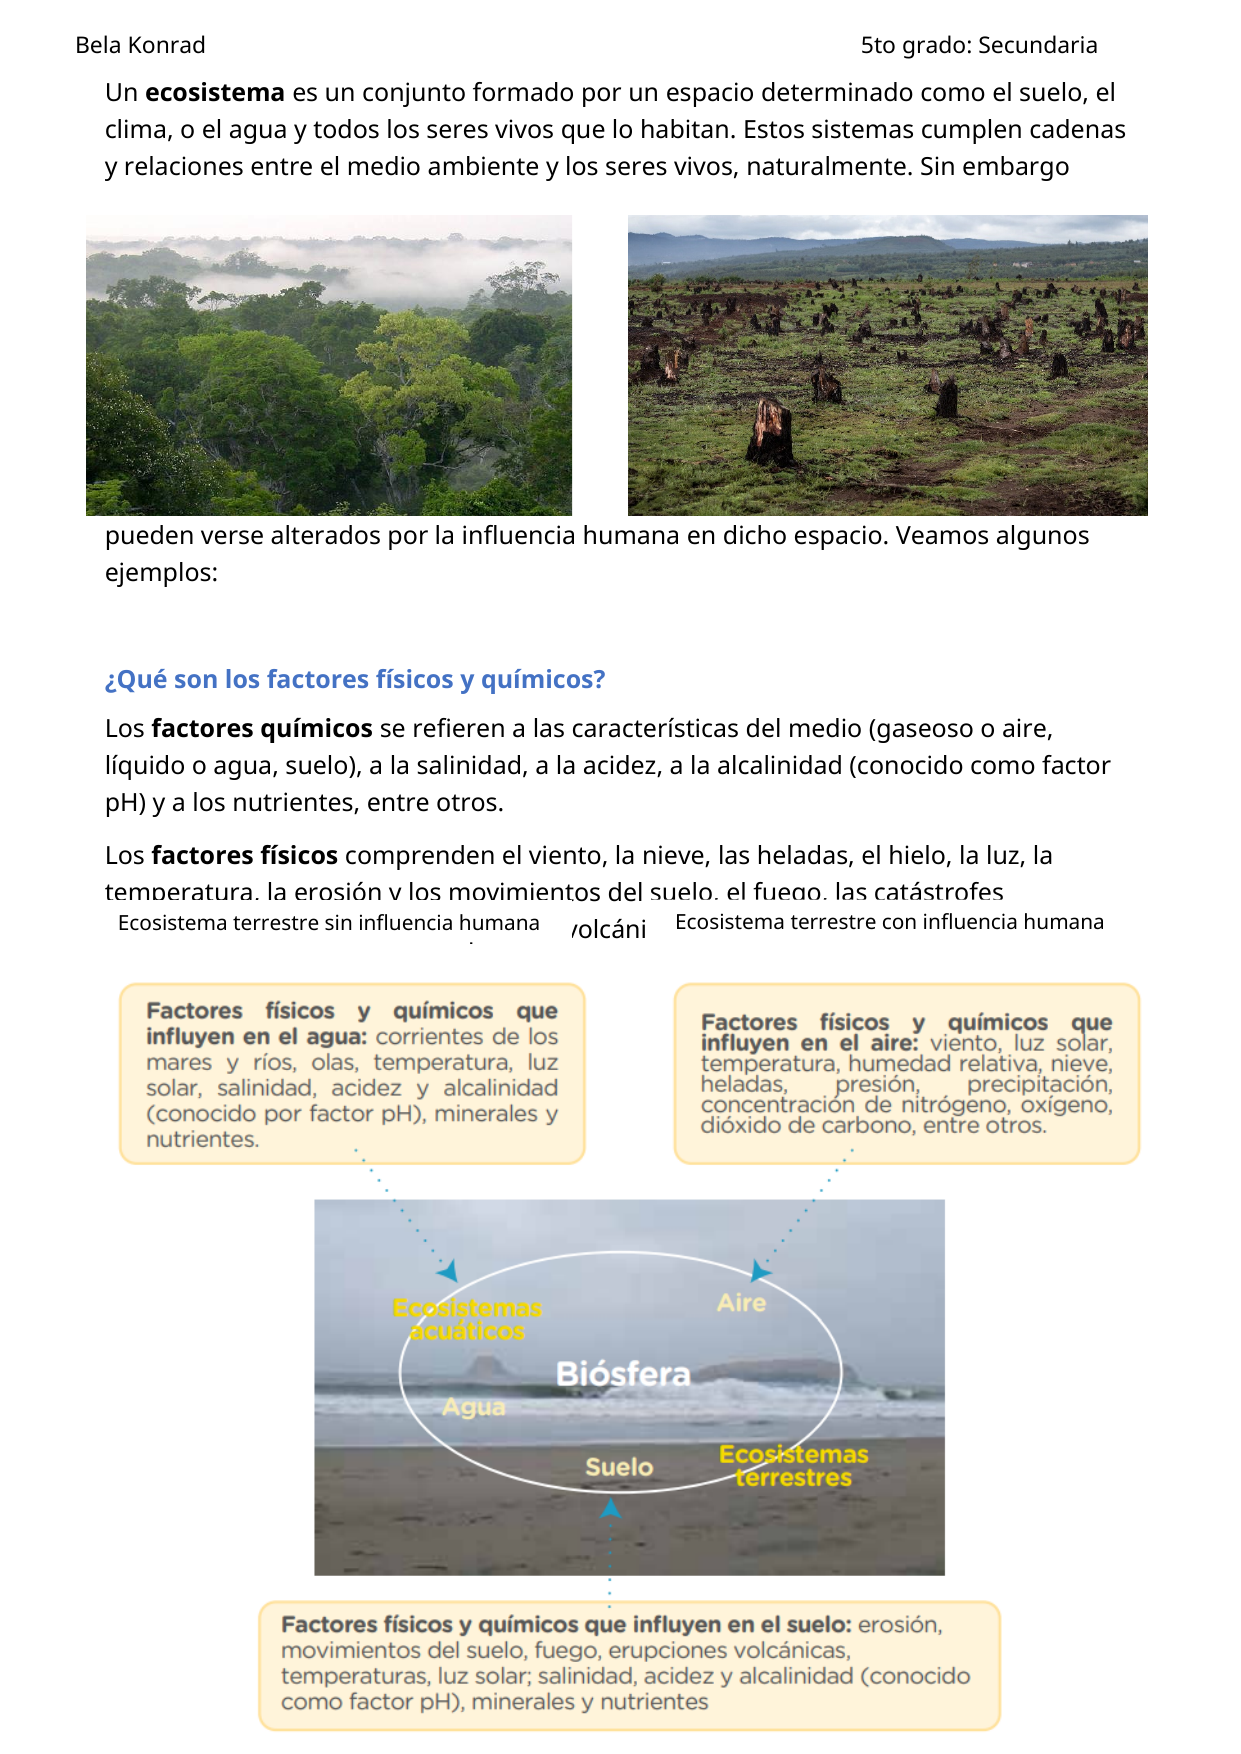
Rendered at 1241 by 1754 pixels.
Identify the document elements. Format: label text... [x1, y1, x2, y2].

picture [86, 215, 573, 516]
text Los factores químicos se refieren a las características del medio (gaseoso o aire, líquido o agua, suelo), a la salinidad, a la acidez, a la alcalinidad (conocido como factor pH) y a los nutrientes, entre otros. [104, 711, 1138, 818]
text ¿Qué son los factores físicos y químicos? [104, 662, 1138, 696]
picture [628, 215, 1148, 516]
text Los factores físicos comprenden el viento, la nieve, las heladas, el hielo, la luz, la temperatura, la erosión y los movimientos del suelo, el fuego, las catástrofes (terremotos, inundaciones, erupciones volcánicas), las corrientes marinas, las características del agua, la corriente de los ríos (tranquilos o violentos), las olas, etc.”. Veamos un ejemplo: [104, 838, 1138, 946]
